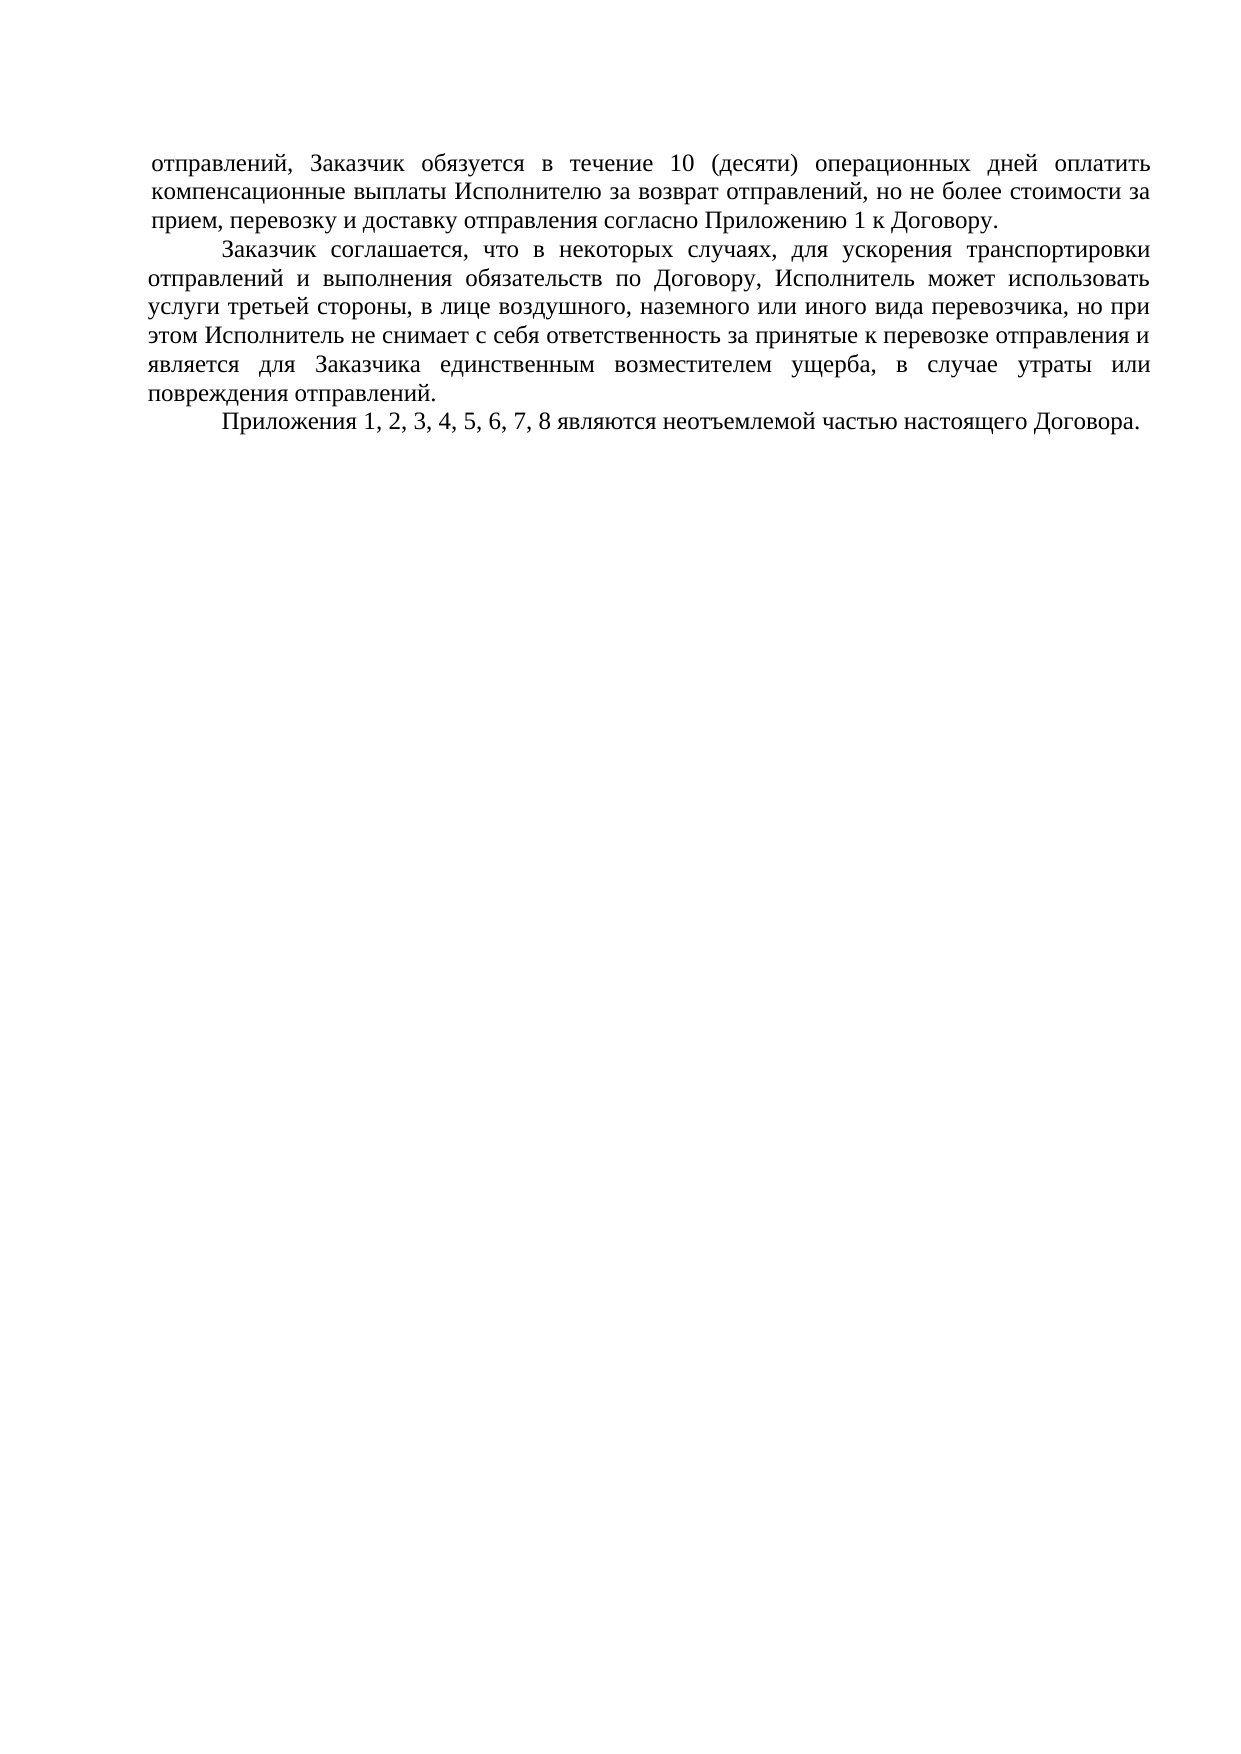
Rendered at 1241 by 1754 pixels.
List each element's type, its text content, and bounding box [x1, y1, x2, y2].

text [151, 148, 1152, 234]
text Приложения 1, 2, 3, 4, 5, 6, 7, 8 являются неотъемлемой частью настоящего Договора. [148, 406, 1152, 435]
text Заказчик соглашается, что в некоторых случаях, для ускорения транспортировки отправлений и выполнения обязательств по Договору, Исполнитель может использовать услуги третьей стороны, в лице воздушного, наземного или иного вида перевозчика, но при этом Исполнитель не снимает с себя ответственность за принятые к перевозке отправления и является для Заказчика единственным возместителем ущерба, в случае утраты или повреждения отправлений. [148, 234, 1152, 406]
